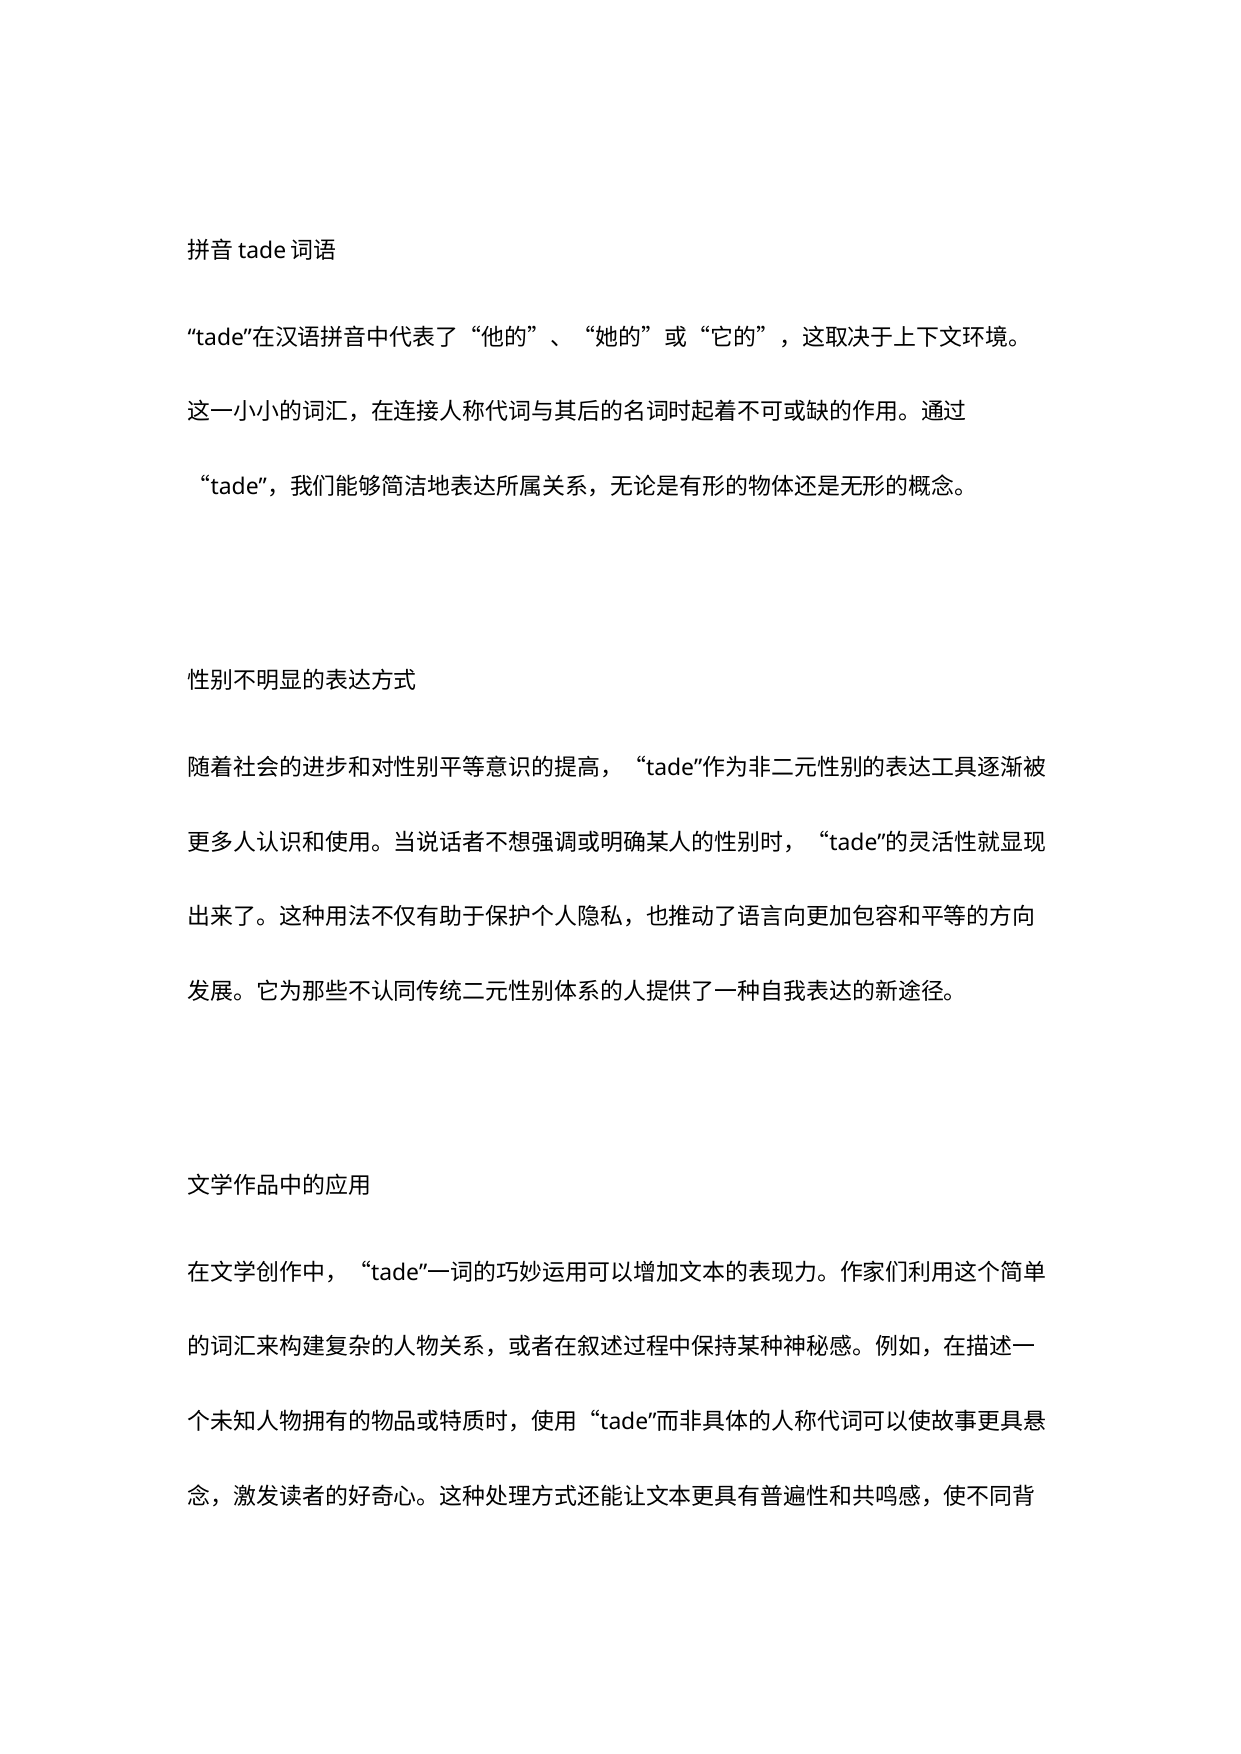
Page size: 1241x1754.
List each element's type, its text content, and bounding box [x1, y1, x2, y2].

text 拼音tade词语 [187, 216, 1053, 281]
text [187, 1238, 1053, 1527]
text 性别不明显的表达方式 [187, 646, 1053, 711]
text 随着社会的进步和对性别平等意识的提高，“tade”作为非二元性别的表达工具逐渐被更多人认识和使用。当说话者不想强调或明确某人的性别时，“tade”的灵活性就显现出来了。这种用法不仅有助于保护个人隐私，也推动了语言向更加包容和平等的方向发展。它为那些不认同传统二元性别体系的人提供了一种自我表达的新途径。 [187, 733, 1053, 1022]
text “tade”在汉语拼音中代表了“他的”、“她的”或“它的”，这取决于上下文环境。这一小小的词汇，在连接人称代词与其后的名词时起着不可或缺的作用。通过“tade”，我们能够简洁地表达所属关系，无论是有形的物体还是无形的概念。 [187, 302, 1053, 517]
text 文学作品中的应用 [187, 1151, 1053, 1216]
